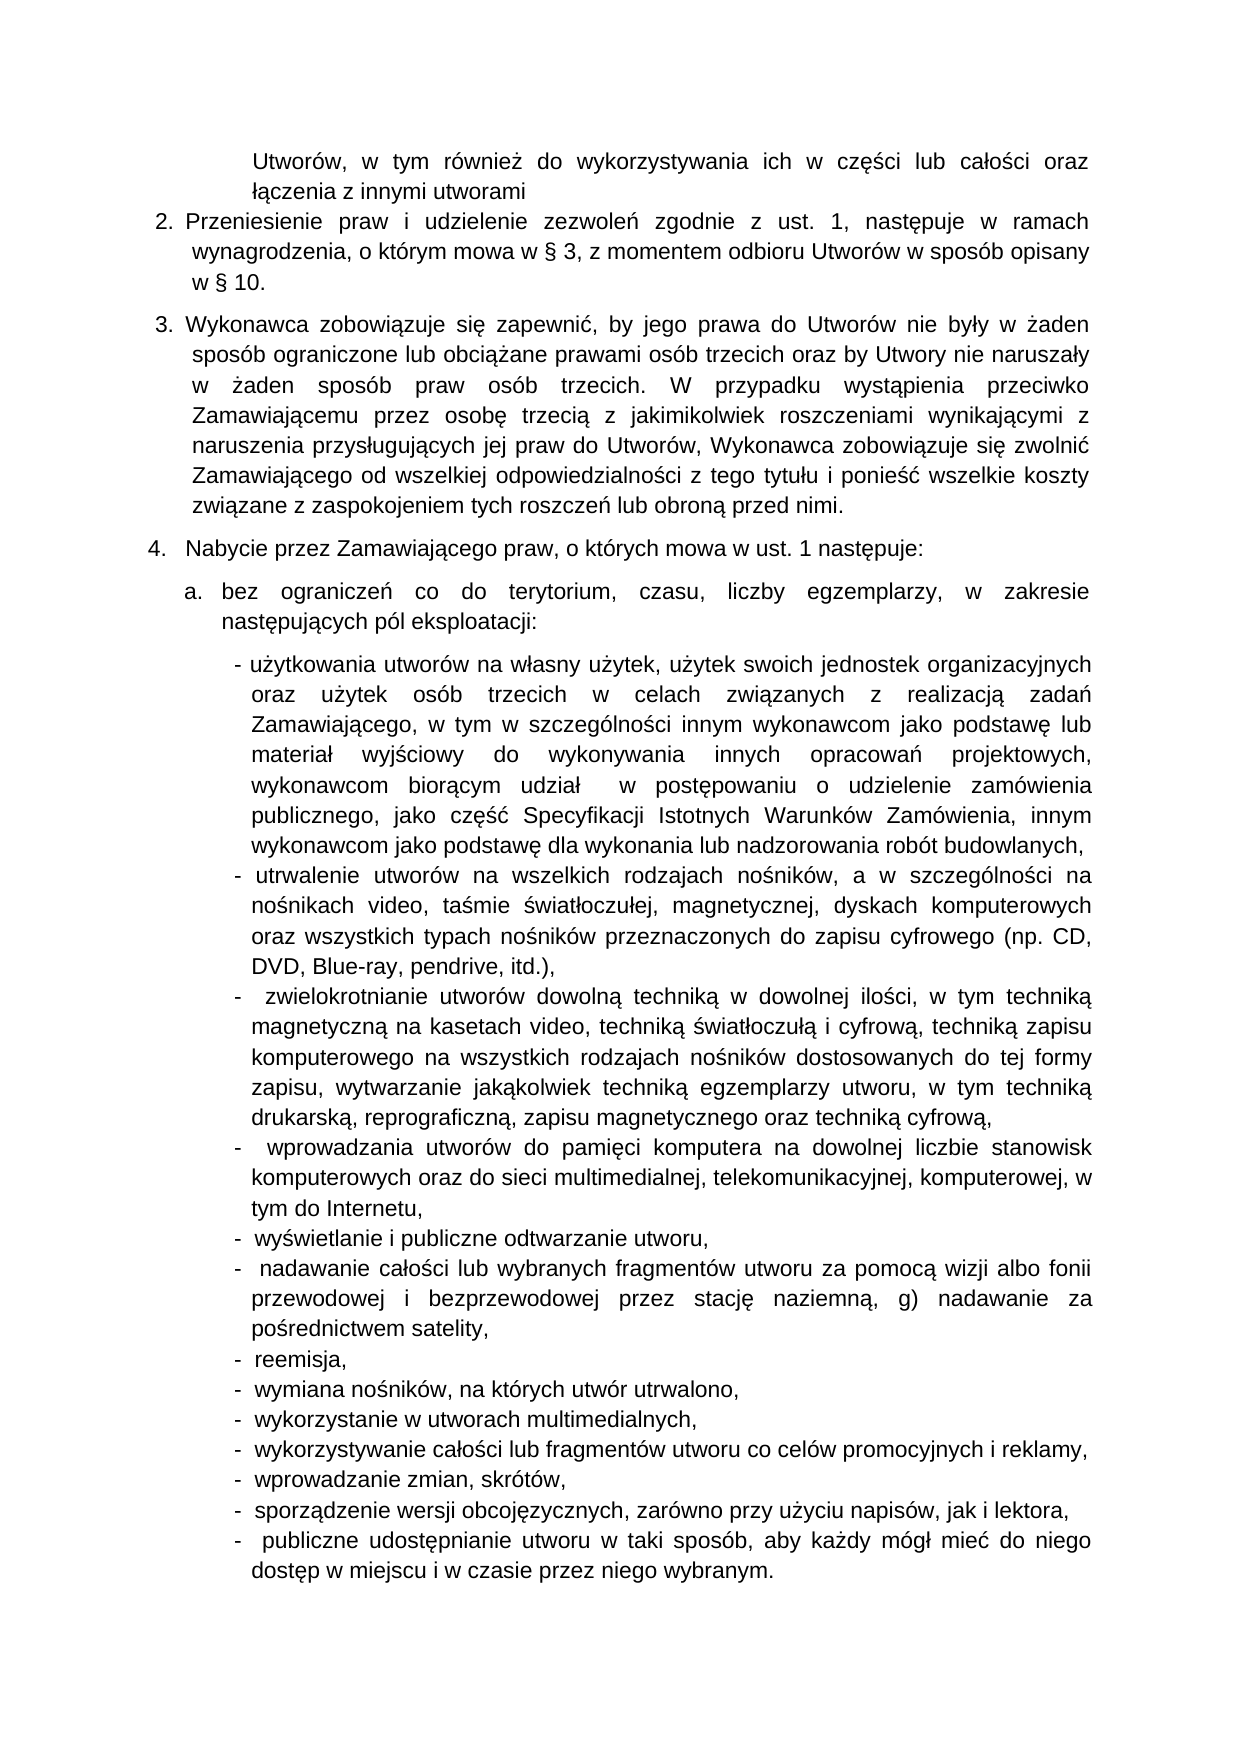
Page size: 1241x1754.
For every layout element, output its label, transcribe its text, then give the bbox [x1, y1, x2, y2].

list Wykonawca zobowiązuje się zapewnić, by jego prawa do Utworów nie były w żaden sposób ograniczone lub obciążane prawami osób trzecich oraz by Utwory nie naruszały w żaden sposób praw osób trzecich. W przypadku wystąpienia przeciwko Zamawiającemu przez osobę trzecią z jakimikolwiek roszczeniami wynikającymi z naruszenia przysługujących jej praw do Utworów, Wykonawca zobowiązuje się zwolnić Zamawiającego od wszelkiej odpowiedzialności z tego tytułu i ponieść wszelkie koszty związane z zaspokojeniem tych roszczeń lub obroną przed nimi. [155, 311, 1090, 519]
text - utrwalenie utworów na wszelkich rodzajach nośników, a w szczególności na nośnikach video, taśmie światłoczułej, magnetycznej, dyskach komputerowych oraz wszystkich typach nośników przeznaczonych do zapisu cyfrowego (np. CD, DVD, Blue-ray, pendrive, itd.), [234, 862, 1093, 979]
text - wymiana nośników, na których utwór utrwalono, [234, 1376, 1093, 1402]
text - wykorzystywanie całości lub fragmentów utworu co celów promocyjnych i reklamy, [234, 1436, 1093, 1462]
list Przeniesienie praw i udzielenie zezwoleń zgodnie z ust. 1, następuje w ramach wynagrodzenia, o którym mowa w § 3, z momentem odbioru Utworów w sposób opisany w § 10. [155, 208, 1090, 295]
text - reemisja, [234, 1346, 1093, 1372]
text - wprowadzanie zmian, skrótów, [234, 1466, 1093, 1493]
text - zwielokrotnianie utworów dowolną techniką w dowolnej ilości, w tym techniką magnetyczną na kasetach video, techniką światłoczułą i cyfrową, techniką zapisu komputerowego na wszystkich rodzajach nośników dostosowanych do tej formy zapisu, wytwarzanie jakąkolwiek techniką egzemplarzy utworu, w tym techniką drukarską, reprograficzną, zapisu magnetycznego oraz techniką cyfrową, [234, 983, 1093, 1130]
text - wprowadzania utworów do pamięci komputera na dowolnej liczbie stanowisk komputerowych oraz do sieci multimedialnej, telekomunikacyjnej, komputerowej, w tym do Internetu, [234, 1134, 1093, 1221]
list bez ograniczeń co do terytorium, czasu, liczby egzemplarzy, w zakresie następujących pól eksploatacji: [184, 578, 1090, 634]
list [215, 148, 1090, 204]
list Nabycie przez Zamawiającego praw, o których mowa w ust. 1 następuje: [148, 535, 1090, 561]
text - wyświetlanie i publiczne odtwarzanie utworu, [234, 1225, 1093, 1251]
text - użytkowania utworów na własny użytek, użytek swoich jednostek organizacyjnych oraz użytek osób trzecich w celach związanych z realizacją zadań Zamawiającego, w tym w szczególności innym wykonawcom jako podstawę lub materiał wyjściowy do wykonywania innych opracowań projektowych, wykonawcom biorącym udział w postępowaniu o udzielenie zamówienia publicznego, jako część Specyfikacji Istotnych Warunków Zamówienia, innym wykonawcom jako podstawę dla wykonania lub nadzorowania robót budowlanych, [234, 651, 1093, 858]
text - publiczne udostępnianie utworu w taki sposób, aby każdy mógł mieć do niego dostęp w miejscu i w czasie przez niego wybranym. [234, 1527, 1093, 1583]
text - nadawanie całości lub wybranych fragmentów utworu za pomocą wizji albo fonii przewodowej i bezprzewodowej przez stację naziemną, g) nadawanie za pośrednictwem satelity, [234, 1255, 1093, 1342]
text - sporządzenie wersji obcojęzycznych, zarówno przy użyciu napisów, jak i lektora, [234, 1497, 1093, 1523]
text - wykorzystanie w utworach multimedialnych, [234, 1406, 1093, 1432]
